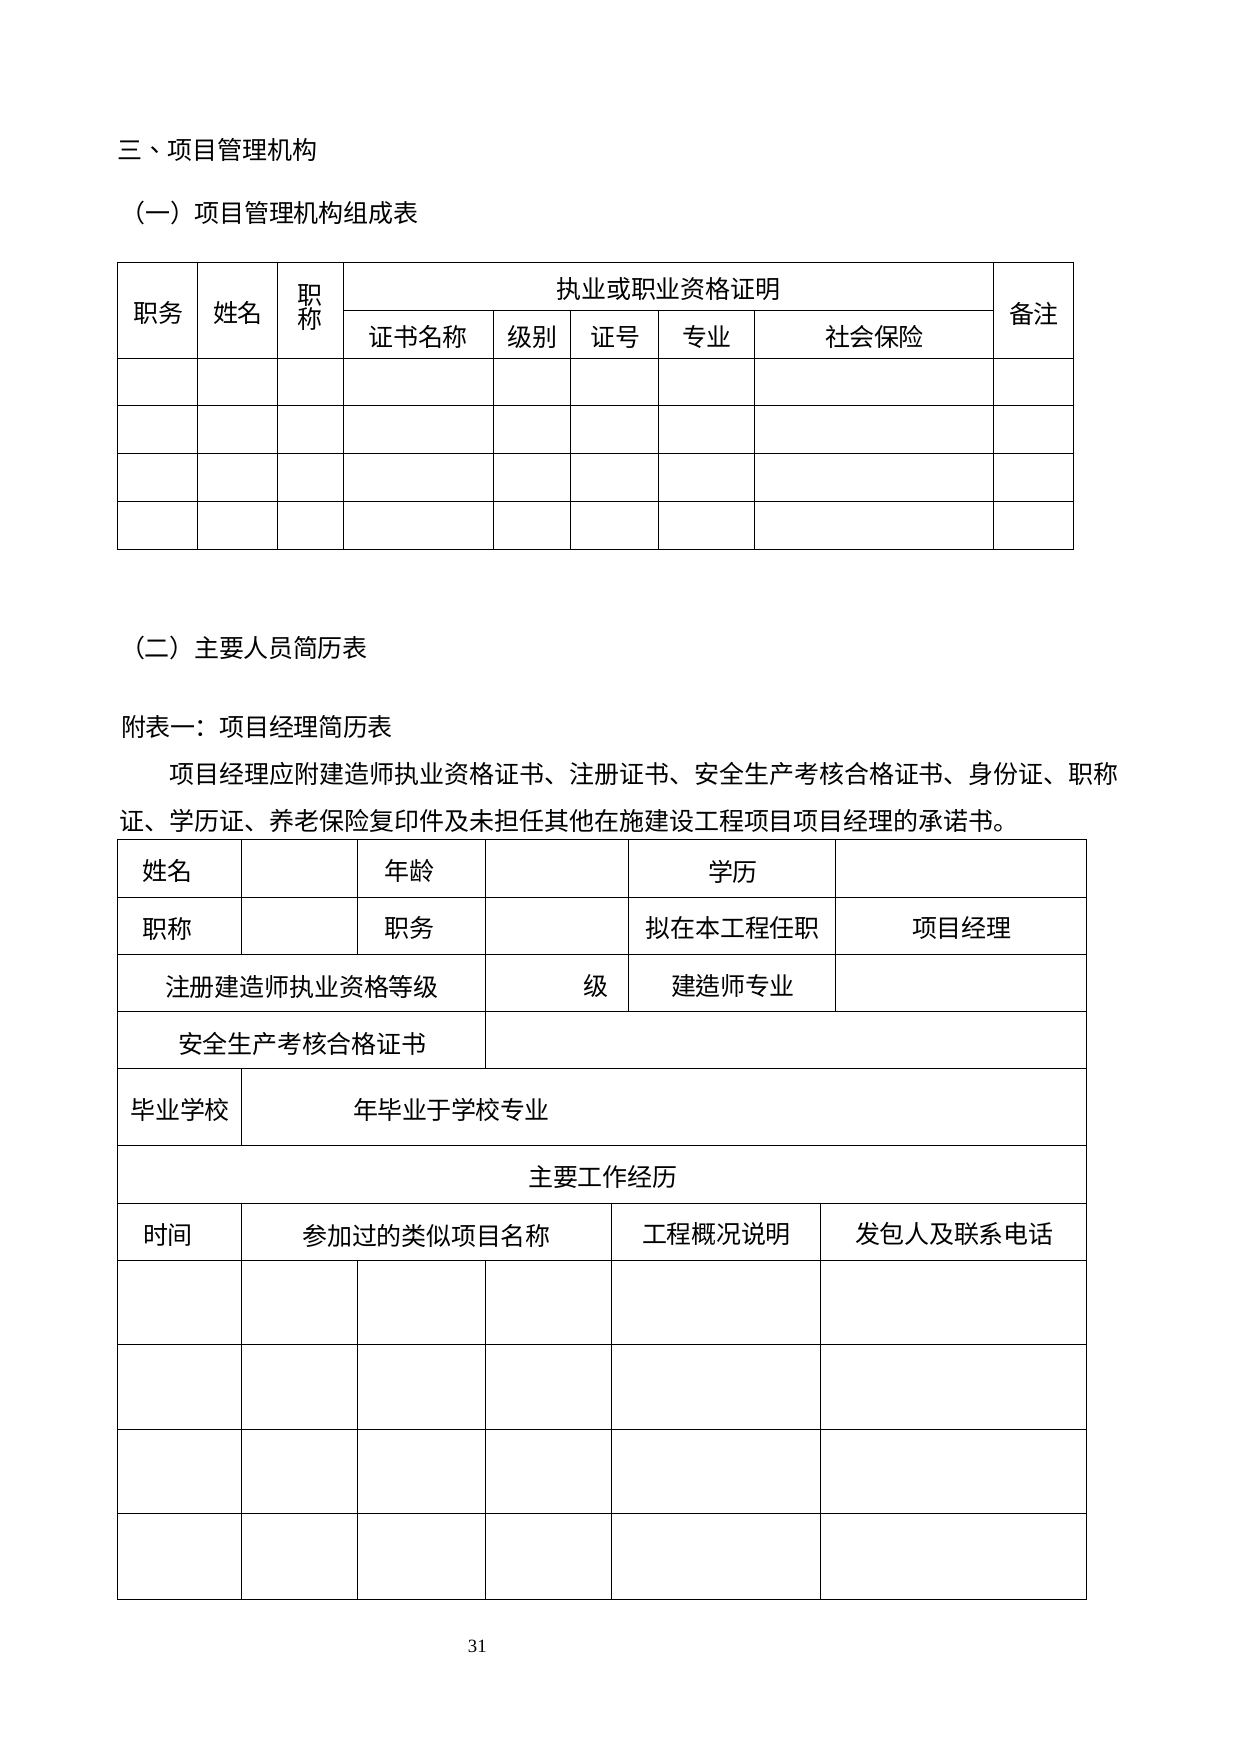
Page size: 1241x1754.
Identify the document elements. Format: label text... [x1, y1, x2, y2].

text 附表一：项目经理简历表 [121, 710, 1118, 743]
table_cell [486, 1345, 611, 1428]
table_cell [344, 359, 493, 405]
table_cell [118, 1261, 241, 1344]
table_cell [198, 454, 277, 501]
table_cell [659, 502, 754, 549]
table_cell 注册建造师执业资格等级 [118, 955, 485, 1011]
table_cell [486, 1261, 611, 1344]
table_header 学历 [629, 840, 835, 897]
table_cell [821, 1345, 1086, 1428]
table_cell [118, 1514, 241, 1599]
table_cell [486, 1012, 1086, 1068]
table_cell [278, 406, 343, 453]
table_cell [486, 1430, 611, 1513]
table_cell [494, 406, 570, 453]
table_cell [994, 454, 1073, 501]
table_cell [118, 359, 197, 405]
table_cell [612, 1430, 820, 1513]
table_cell [659, 406, 754, 453]
table_cell 项目经理 [836, 898, 1086, 954]
table_cell 拟在本工程任职 [629, 898, 835, 954]
table_cell [755, 406, 993, 453]
table_cell 职称 [118, 898, 241, 954]
table_cell [118, 502, 197, 549]
table_cell 参加过的类似项目名称 [242, 1204, 611, 1259]
table_cell 发包人及联系电话 [821, 1204, 1086, 1259]
table_cell [659, 359, 754, 405]
table_cell [118, 406, 197, 453]
table_cell 证书名称 [344, 311, 493, 357]
text （一）项目管理机构组成表 [120, 196, 1118, 229]
table_header 职称 [278, 263, 343, 357]
table_cell [118, 454, 197, 501]
table_header 年龄 [358, 840, 485, 897]
table_cell [994, 502, 1073, 549]
text 项目经理应附建造师执业资格证书、注册证书、安全生产考核合格证书、身份证、职称 [118, 757, 1118, 790]
table_cell [358, 1430, 485, 1513]
table_cell [118, 1345, 241, 1428]
table_cell 主要工作经历 [118, 1146, 1086, 1202]
table_cell [494, 502, 570, 549]
table_cell 毕业学校 [118, 1069, 241, 1145]
table_cell [358, 1514, 485, 1599]
table_cell [612, 1261, 820, 1344]
table_cell [571, 359, 658, 405]
table_cell [242, 1514, 357, 1599]
table_cell [571, 454, 658, 501]
table_cell 时间 [118, 1204, 241, 1259]
table_cell [755, 502, 993, 549]
table_cell 建造师专业 [629, 955, 835, 1011]
table_cell [278, 359, 343, 405]
table_cell [486, 1514, 611, 1599]
table_cell [486, 898, 628, 954]
table_cell [344, 454, 493, 501]
table_header 执业或职业资格证明 [344, 263, 993, 310]
table_cell [821, 1261, 1086, 1344]
table_header [242, 840, 357, 897]
table_cell [242, 1345, 357, 1428]
table_cell [612, 1345, 820, 1428]
table_cell 年毕业于学校专业 [242, 1069, 1086, 1145]
table_cell [836, 955, 1086, 1011]
table_cell [571, 502, 658, 549]
table_cell [242, 1261, 357, 1344]
table_cell [358, 1261, 485, 1344]
table_cell [494, 359, 570, 405]
table_header 备注 [994, 263, 1073, 357]
table_header 职务 [118, 263, 197, 357]
table_cell 工程概况说明 [612, 1204, 820, 1259]
table_cell [344, 406, 493, 453]
table_cell [198, 406, 277, 453]
table_cell [659, 454, 754, 501]
table_cell 证号 [571, 311, 658, 357]
table_cell [242, 898, 357, 954]
text （二）主要人员简历表 [120, 633, 1118, 664]
table_cell [278, 454, 343, 501]
table_cell [358, 1345, 485, 1428]
table_cell 安全生产考核合格证书 [118, 1012, 485, 1068]
table_cell 级 [486, 955, 628, 1011]
table_cell [994, 406, 1073, 453]
table_cell 级别 [494, 311, 570, 357]
table_cell [242, 1430, 357, 1513]
table_cell [198, 359, 277, 405]
table_cell 社会保险 [755, 311, 993, 357]
table_cell 职务 [358, 898, 485, 954]
table_cell [821, 1430, 1086, 1513]
table_cell [571, 406, 658, 453]
table_cell [494, 454, 570, 501]
table_header [836, 840, 1086, 897]
table_cell [755, 359, 993, 405]
table_cell [994, 359, 1073, 405]
table_cell [612, 1514, 820, 1599]
table_cell 专业 [659, 311, 754, 357]
table_cell [118, 1430, 241, 1513]
table_header 姓名 [198, 263, 277, 357]
text 证、学历证、养老保险复印件及未担任其他在施建设工程项目项目经理的承诺书。 [119, 804, 1118, 837]
table_header 姓名 [118, 840, 241, 897]
table_header [486, 840, 628, 897]
table_cell [344, 502, 493, 549]
table_cell [755, 454, 993, 501]
table_cell [198, 502, 277, 549]
table_cell [821, 1514, 1086, 1599]
table_cell [278, 502, 343, 549]
text 三、项目管理机构 [118, 134, 1118, 166]
